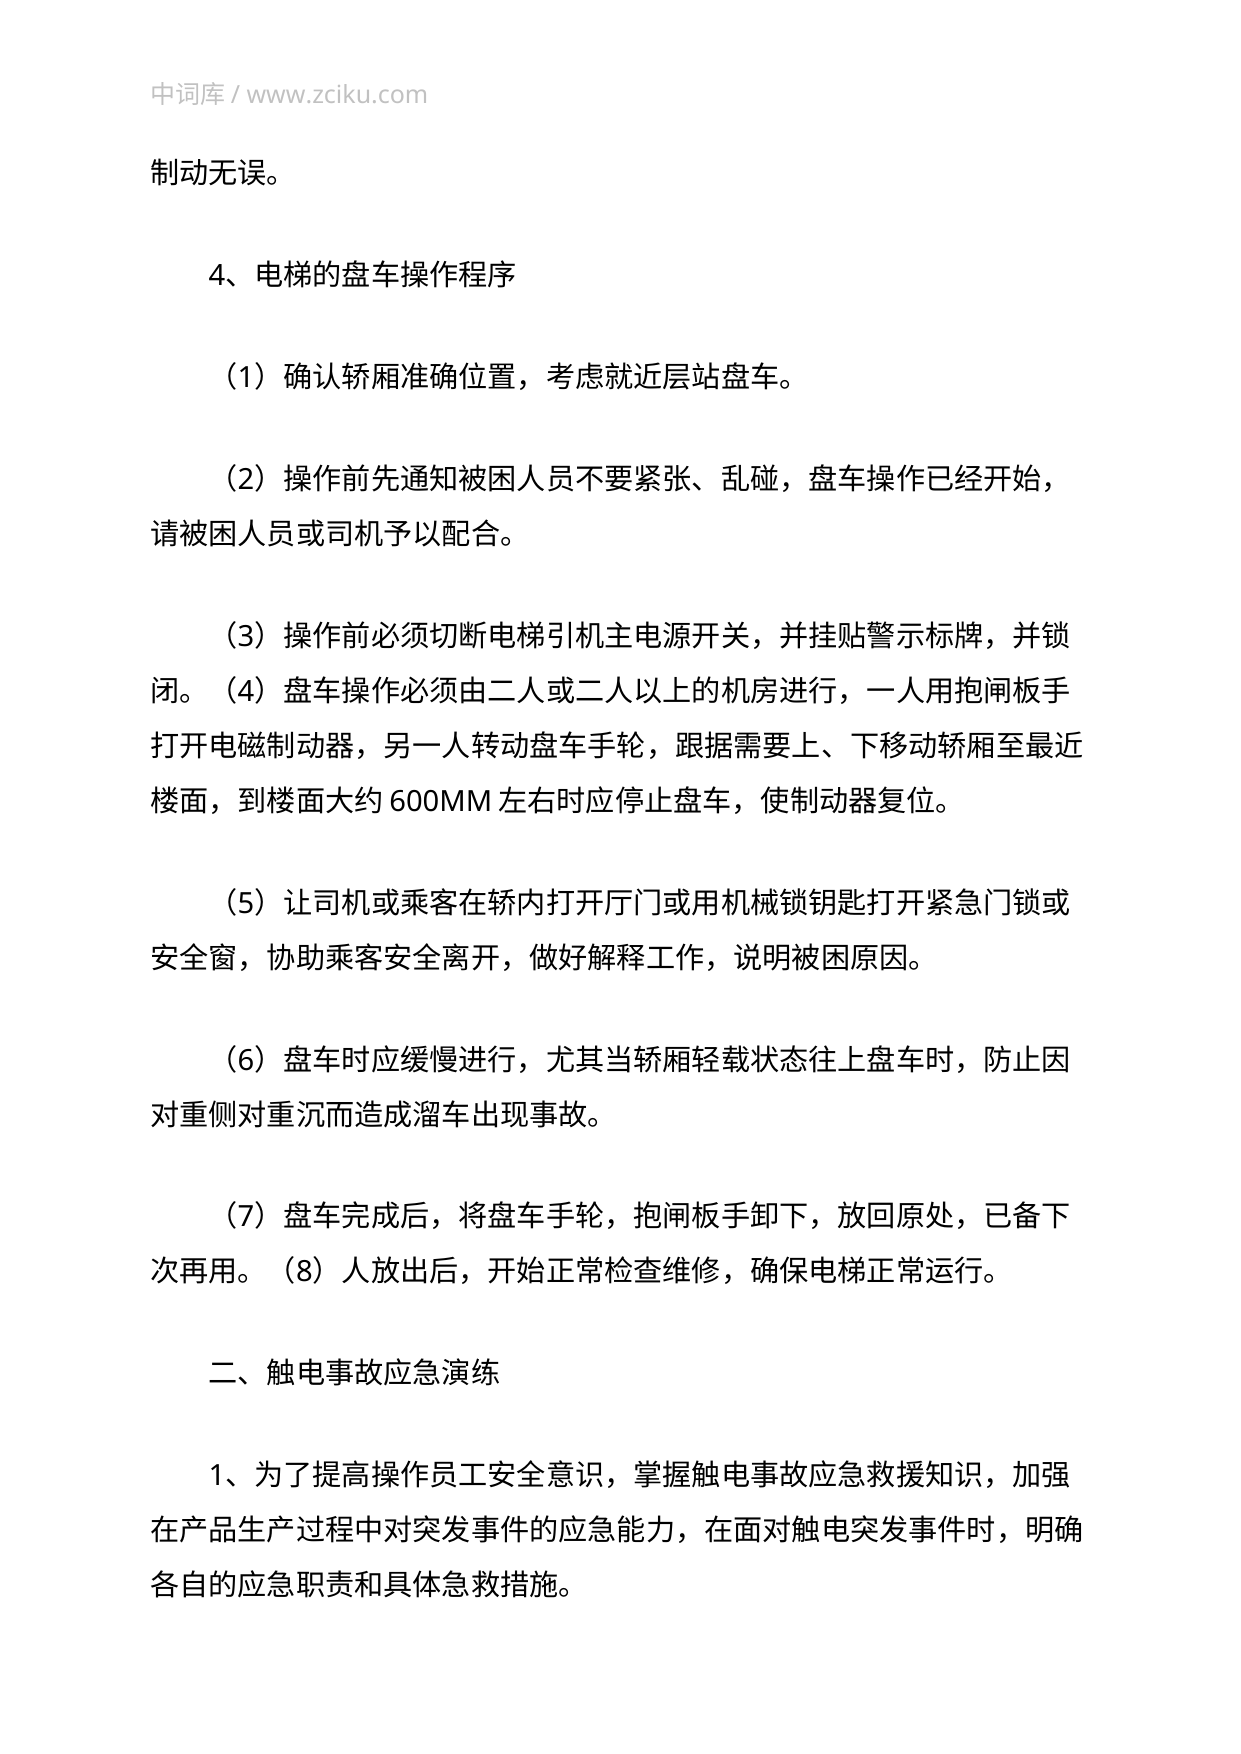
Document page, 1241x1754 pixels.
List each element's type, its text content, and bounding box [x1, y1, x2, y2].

text （3）操作前必须切断电梯引机主电源开关，并挂贴警示标牌，并锁闭。（4）盘车操作必须由二人或二人以上的机房进行，一人用抱闸板手打开电磁制动器，另一人转动盘车手轮，跟据需要上、下移动轿厢至最近楼面，到楼面大约600MM左右时应停止盘车，使制动器复位。 [150, 612, 1090, 820]
text （6）盘车时应缓慢进行，尤其当轿厢轻载状态往上盘车时，防止因对重侧对重沉而造成溜车出现事故。 [150, 1036, 1090, 1133]
text 二、触电事故应急演练 [150, 1350, 1090, 1392]
text 1、为了提高操作员工安全意识，掌握触电事故应急救援知识，加强在产品生产过程中对突发事件的应急能力，在面对触电突发事件时，明确各自的应急职责和具体急救措施。 [150, 1452, 1090, 1604]
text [150, 150, 1090, 192]
text （1）确认轿厢准确位置，考虑就近层站盘车。 [150, 354, 1090, 396]
text （7）盘车完成后，将盘车手轮，抱闸板手卸下，放回原处，已备下次再用。（8）人放出后，开始正常检查维修，确保电梯正常运行。 [150, 1193, 1090, 1290]
text （5）让司机或乘客在轿内打开厅门或用机械锁钥匙打开紧急门锁或安全窗，协助乘客安全离开，做好解释工作，说明被困原因。 [150, 879, 1090, 977]
text （2）操作前先通知被困人员不要紧张、乱碰，盘车操作已经开始，请被困人员或司机予以配合。 [150, 456, 1090, 553]
text 4、电梯的盘车操作程序 [150, 252, 1090, 294]
